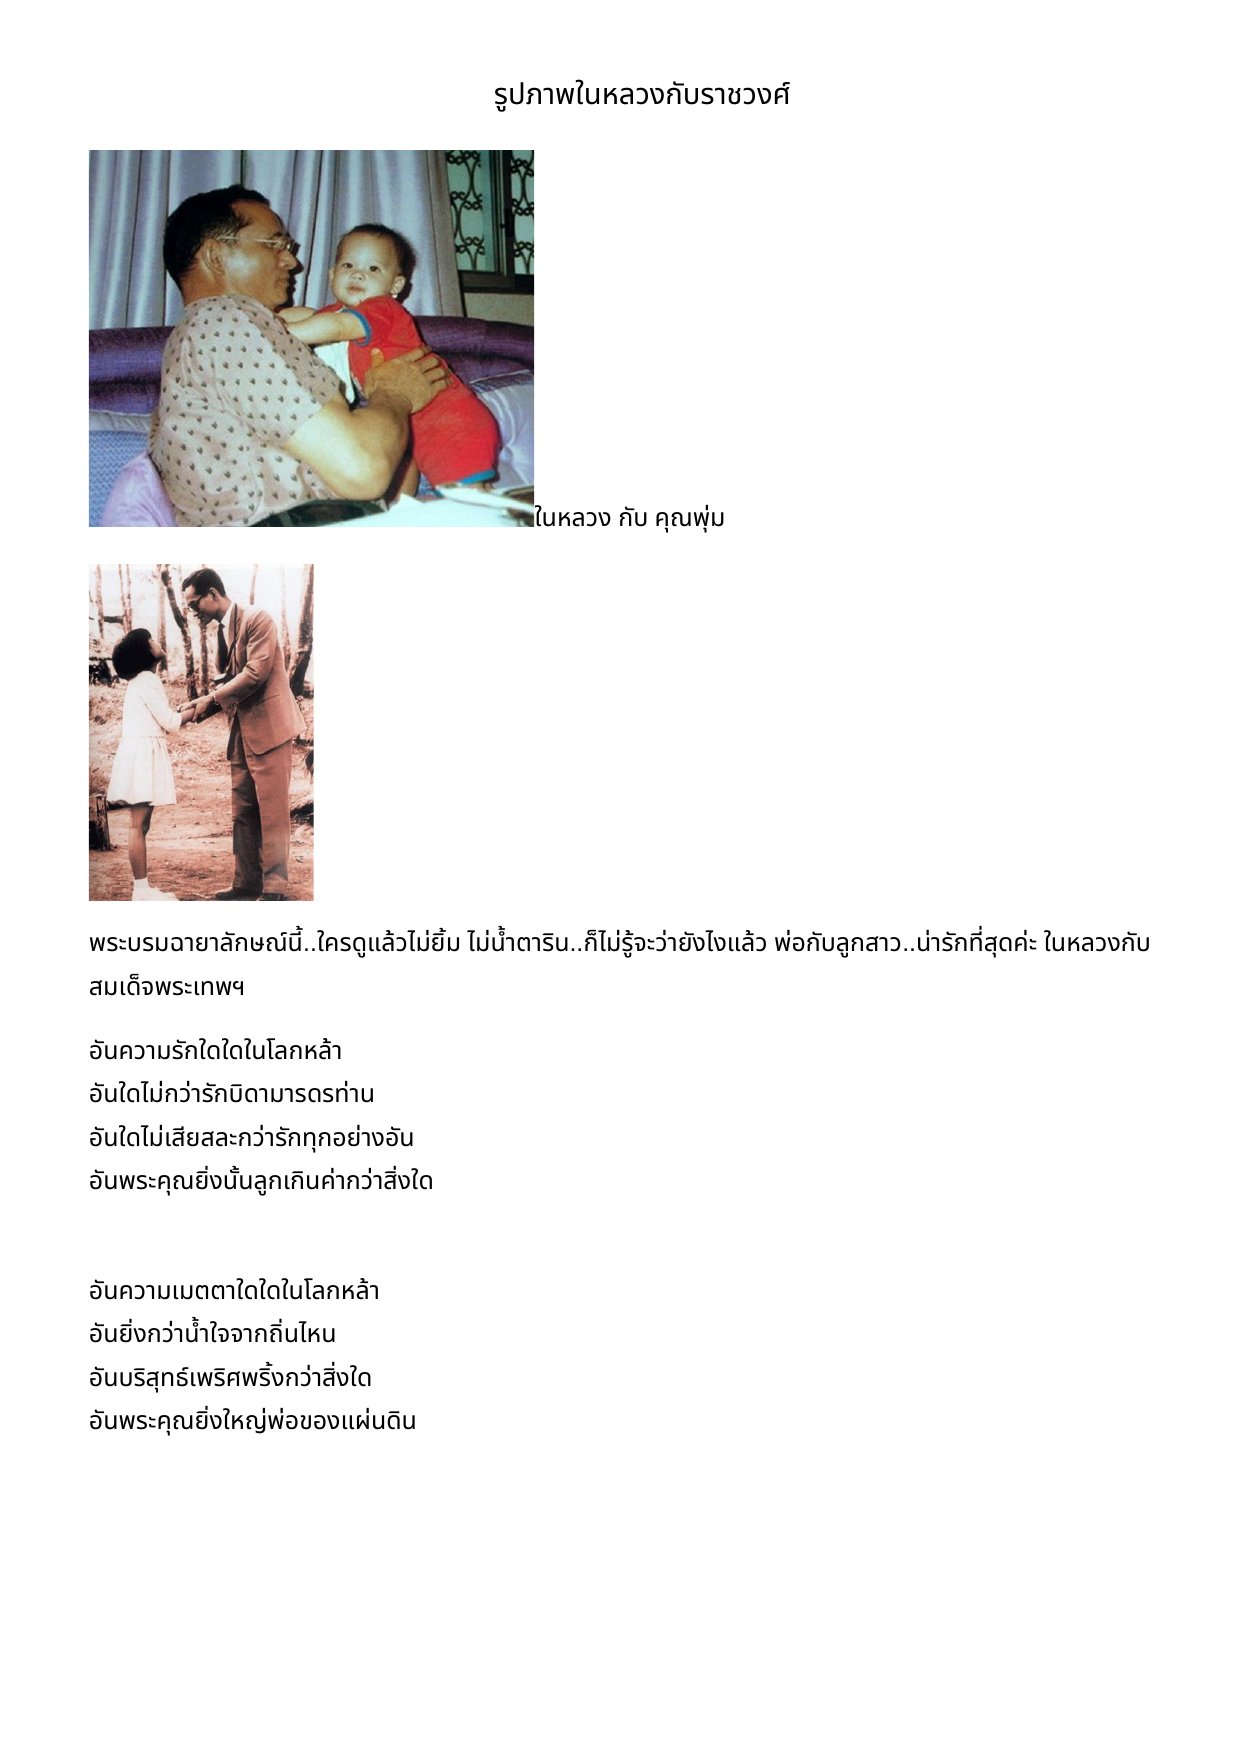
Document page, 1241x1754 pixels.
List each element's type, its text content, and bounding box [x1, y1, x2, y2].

text อันความรักใดใดในโลกหล้า อันใดไม่กว่ารักบิดามารดรท่าน อันใดไม่เสียสละกว่ารักทุกอย่างอัน อันพระคุณยิ่งนั้นลูกเกินค่ากว่าสิ่งใด อันความเมตตาใดใดในโลกหล้า อันยิ่งกว่าน้ำใจจากถิ่นไหน อันบริสุทธ์เพริศพริ้งกว่าสิ่งใด อันพระคุณยิ่งใหญ่พ่อของแผ่นดิน [89, 1033, 1196, 1441]
picture [88, 150, 535, 527]
text พระบรมฉายาลักษณ์นี้..ใครดูแล้วไม่ยิ้ม ไม่น้ำตาริน..ก็ไม่รู้จะว่ายังไงแล้ว พ่อกับลูกสาว..น่ารักที่สุดค่ะ ในหลวงกับสมเด็จพระเทพฯ [89, 925, 1196, 1006]
picture [88, 564, 314, 901]
